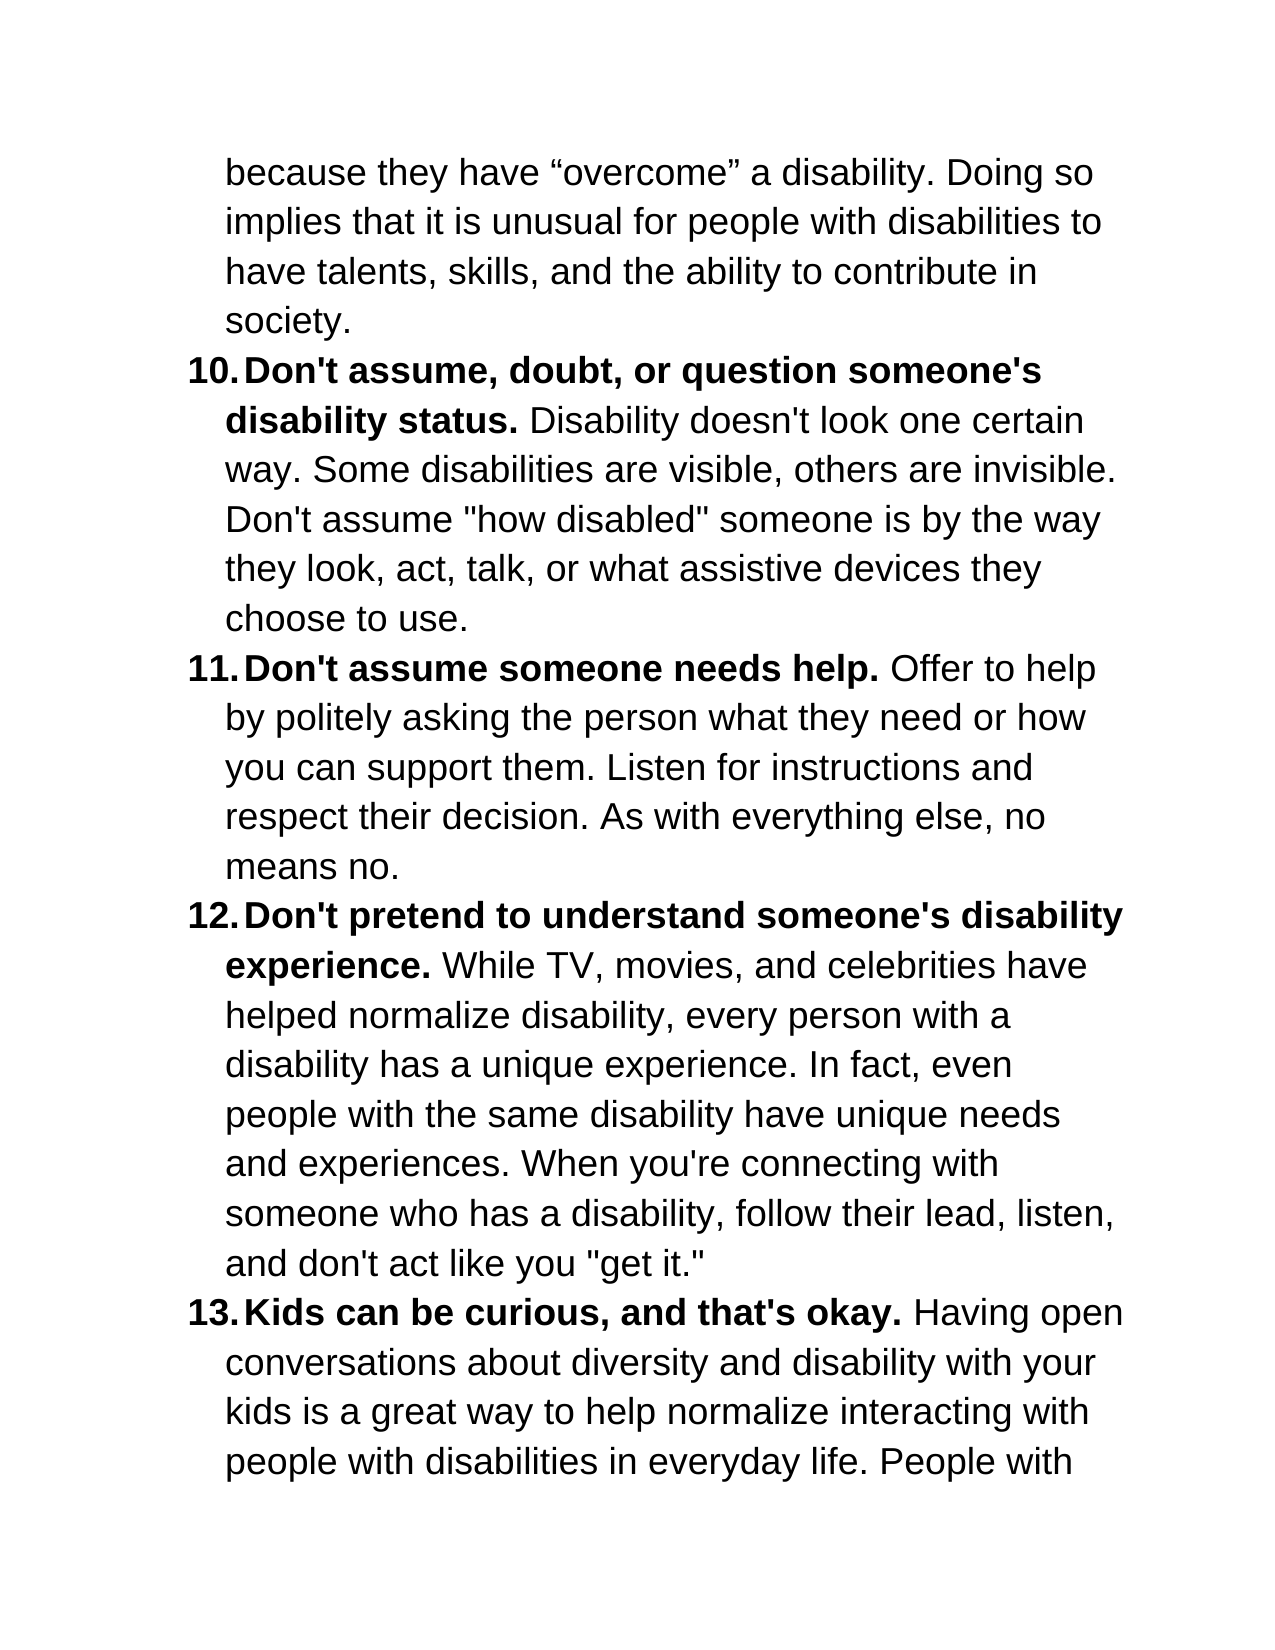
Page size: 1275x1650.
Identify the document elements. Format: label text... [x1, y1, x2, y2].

list Don't assume, doubt, or question someone's disability status. Disability doesn't look one certain way. Some disabilities are visible, others are invisible. Don't assume "how disabled" someone is by the way they look, act, talk, or what assistive devices they choose to use. [187, 348, 1125, 639]
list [187, 1290, 1125, 1482]
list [187, 150, 1125, 342]
list Don't pretend to understand someone's disability experience. While TV, movies, and celebrities have helped normalize disability, every person with a disability has a unique experience. In fact, even people with the same disability have unique needs and experiences. When you're connecting with someone who has a disability, follow their lead, listen, and don't act like you "get it." [187, 894, 1125, 1284]
list Don't assume someone needs help. Offer to help by politely asking the person what they need or how you can support them. Listen for instructions and respect their decision. As with everything else, no means no. [187, 646, 1125, 887]
